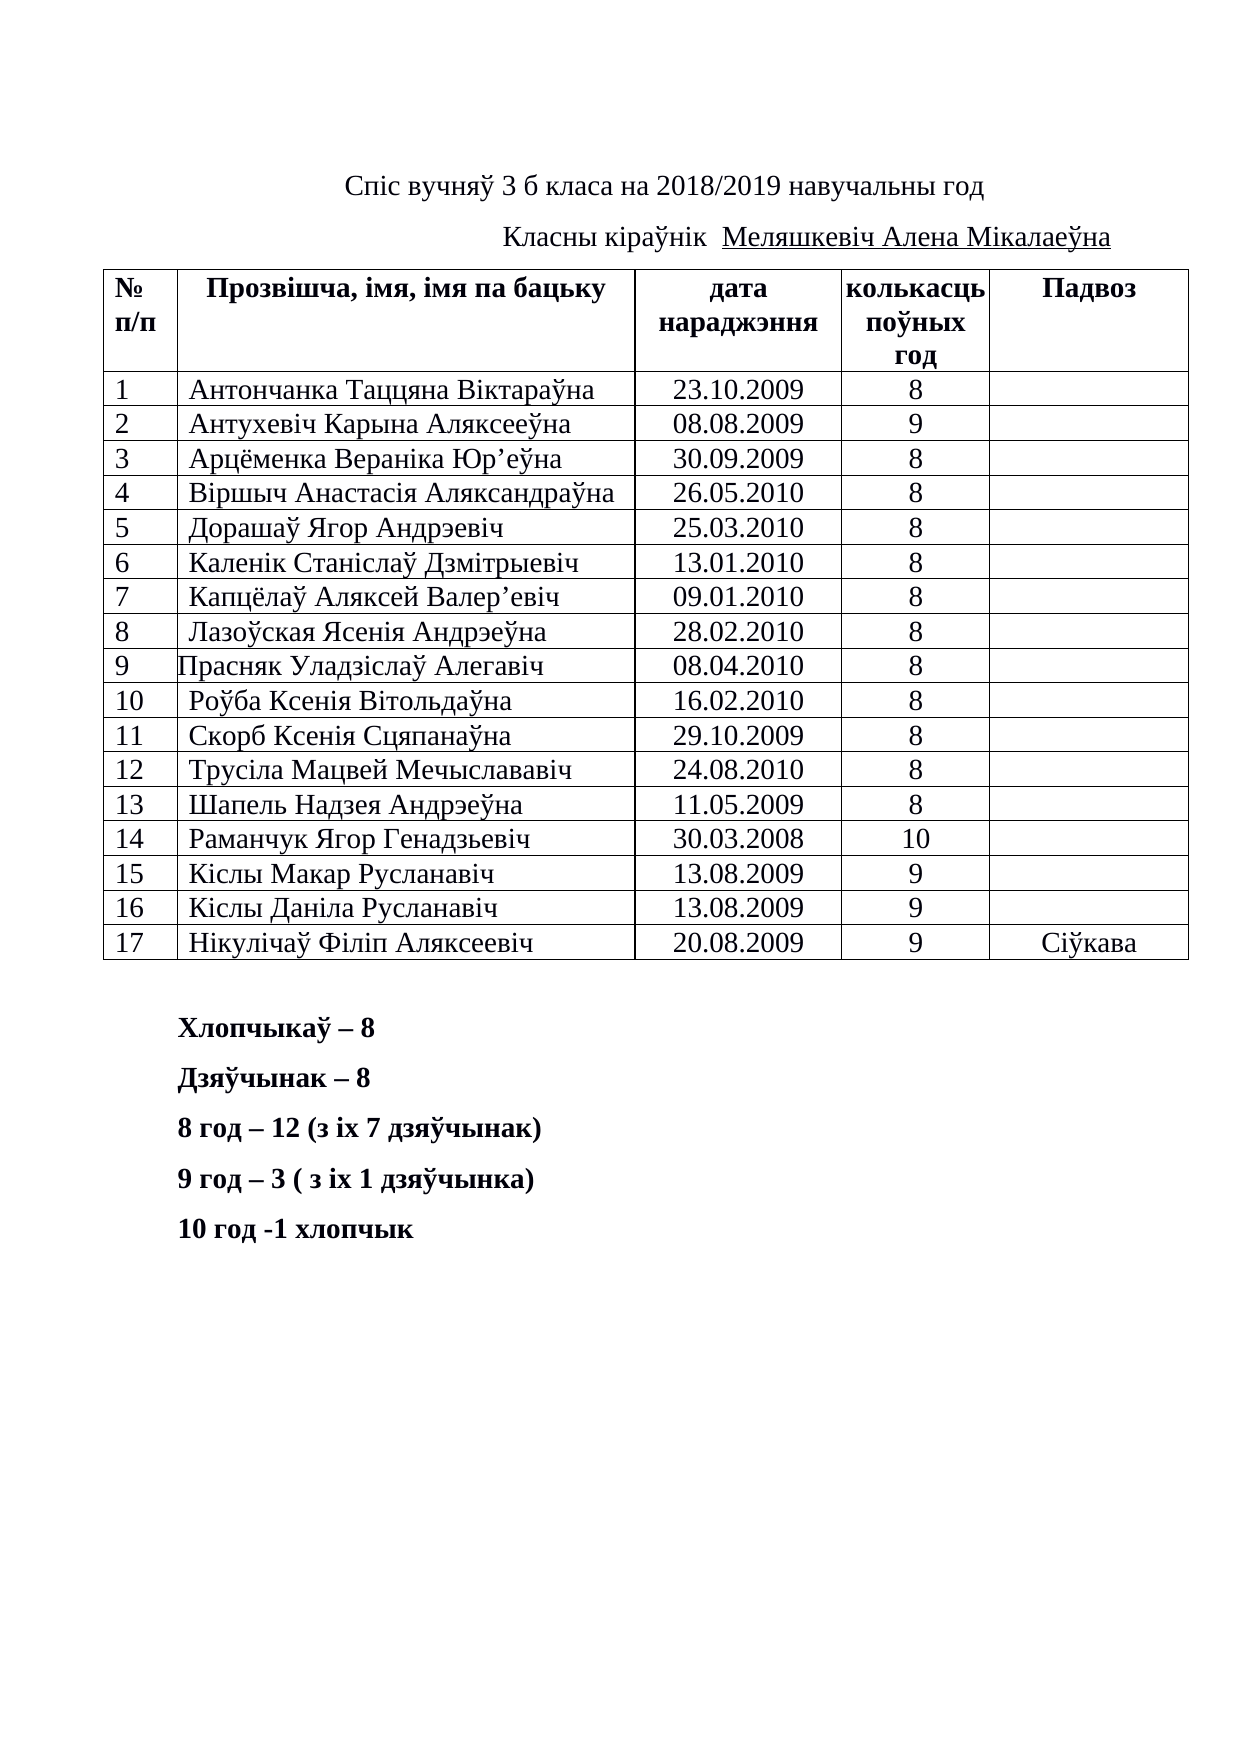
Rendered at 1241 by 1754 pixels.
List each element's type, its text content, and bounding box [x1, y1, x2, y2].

table_cell 6 [104, 545, 177, 578]
table_cell Прасняк Уладзіслаў Алегавіч [178, 649, 634, 682]
table_cell 4 [104, 476, 177, 509]
table_cell 8 [842, 441, 989, 474]
table_cell 20.08.2009 [636, 925, 841, 959]
table_cell 9 [842, 856, 989, 889]
text Спіс вучняў 3 б класа на 2018/2019 навучальны год [177, 168, 1152, 202]
table_cell 1 [104, 372, 177, 405]
table_cell 13.01.2010 [636, 545, 841, 578]
table_cell 08.08.2009 [636, 406, 841, 440]
table_cell [990, 545, 1188, 578]
text 10 год -1 хлопчык [177, 1211, 1152, 1245]
table_cell Лазоўская Ясенія Андрэеўна [178, 614, 634, 647]
table_cell 30.03.2008 [636, 821, 841, 855]
table_cell 8 [842, 510, 989, 544]
table_cell 8 [842, 579, 989, 613]
text Дзяўчынак – 8 [177, 1060, 1152, 1094]
table_cell 13 [104, 787, 177, 820]
table_cell [990, 752, 1188, 786]
table_cell 8 [842, 476, 989, 509]
table_cell 3 [104, 441, 177, 474]
table_cell Сіўкава [990, 925, 1188, 959]
table_cell 24.08.2010 [636, 752, 841, 786]
table_header колькасць поўных год [842, 270, 989, 371]
table_cell Скорб Ксенія Сцяпанаўна [178, 718, 634, 751]
table_header Падвоз [990, 270, 1188, 371]
table_cell 10 [104, 683, 177, 717]
text 9 год – 3 ( з іх 1 дзяўчынка) [177, 1161, 1152, 1194]
text Класны кіраўнік Меляшкевіч Алена Мікалаеўна [177, 219, 1152, 252]
table_cell Роўба Ксенія Вітольдаўна [178, 683, 634, 717]
table_cell 8 [842, 718, 989, 751]
table_cell [990, 372, 1188, 405]
table_cell 16.02.2010 [636, 683, 841, 717]
table_cell [990, 891, 1188, 924]
table_cell Дорашаў Ягор Андрэевіч [178, 510, 634, 544]
table_cell [990, 510, 1188, 544]
text Хлопчыкаў – 8 [177, 1010, 1152, 1043]
table_cell 29.10.2009 [636, 718, 841, 751]
table_cell Кіслы Макар Русланавіч [178, 856, 634, 889]
table_cell [990, 718, 1188, 751]
table_cell 16 [104, 891, 177, 924]
table_cell 08.04.2010 [636, 649, 841, 682]
table_cell 30.09.2009 [636, 441, 841, 474]
table_cell [990, 821, 1188, 855]
table_cell [990, 683, 1188, 717]
table_cell [990, 614, 1188, 647]
table_cell Трусіла Мацвей Мечыслававіч [178, 752, 634, 786]
table_cell Капцёлаў Аляксей Валер’евіч [178, 579, 634, 613]
table_cell 9 [842, 925, 989, 959]
table_cell Нікулічаў Філіп Аляксеевіч [178, 925, 634, 959]
table_cell [990, 476, 1188, 509]
table_cell 8 [842, 683, 989, 717]
table_cell 9 [842, 891, 989, 924]
table_cell 7 [104, 579, 177, 613]
table_cell Раманчук Ягор Генадзьевіч [178, 821, 634, 855]
table_cell 5 [104, 510, 177, 544]
table_cell Шапель Надзея Андрэеўна [178, 787, 634, 820]
table_cell 8 [842, 787, 989, 820]
table_cell 8 [842, 614, 989, 647]
table_cell 13.08.2009 [636, 856, 841, 889]
table_cell 15 [104, 856, 177, 889]
table_cell 8 [842, 545, 989, 578]
table_cell 14 [104, 821, 177, 855]
table_cell [990, 649, 1188, 682]
table_cell 9 [842, 406, 989, 440]
table_cell 09.01.2010 [636, 579, 841, 613]
table_cell [990, 441, 1188, 474]
table_cell 8 [842, 649, 989, 682]
table_header № п/п [104, 270, 177, 371]
table_cell 8 [842, 752, 989, 786]
table_cell 12 [104, 752, 177, 786]
table_cell 25.03.2010 [636, 510, 841, 544]
table_cell 23.10.2009 [636, 372, 841, 405]
table_cell 26.05.2010 [636, 476, 841, 509]
table_cell [990, 579, 1188, 613]
table_cell 8 [104, 614, 177, 647]
table_cell 2 [104, 406, 177, 440]
table_cell 8 [842, 372, 989, 405]
table_cell 10 [842, 821, 989, 855]
table_cell Арцёменка Вераніка Юр’еўна [178, 441, 634, 474]
table_cell 13.08.2009 [636, 891, 841, 924]
table_cell 28.02.2010 [636, 614, 841, 647]
table_cell [990, 787, 1188, 820]
table_cell 11 [104, 718, 177, 751]
table_header Прозвішча, імя, імя па бацьку [178, 270, 634, 371]
table_cell [990, 856, 1188, 889]
table_header дата нараджэння [636, 270, 841, 371]
table_cell 11.05.2009 [636, 787, 841, 820]
table_cell Антухевіч Карына Аляксееўна [178, 406, 634, 440]
table_cell 9 [104, 649, 177, 682]
table_cell Кіслы Даніла Русланавіч [178, 891, 634, 924]
table_cell [990, 406, 1188, 440]
table_cell 17 [104, 925, 177, 959]
table_cell Віршыч Анастасія Аляксандраўна [178, 476, 634, 509]
text 8 год – 12 (з іх 7 дзяўчынак) [177, 1111, 1152, 1144]
table_cell Антончанка Таццяна Віктараўна [178, 372, 634, 405]
table_cell Каленік Станіслаў Дзмітрыевіч [178, 545, 634, 578]
